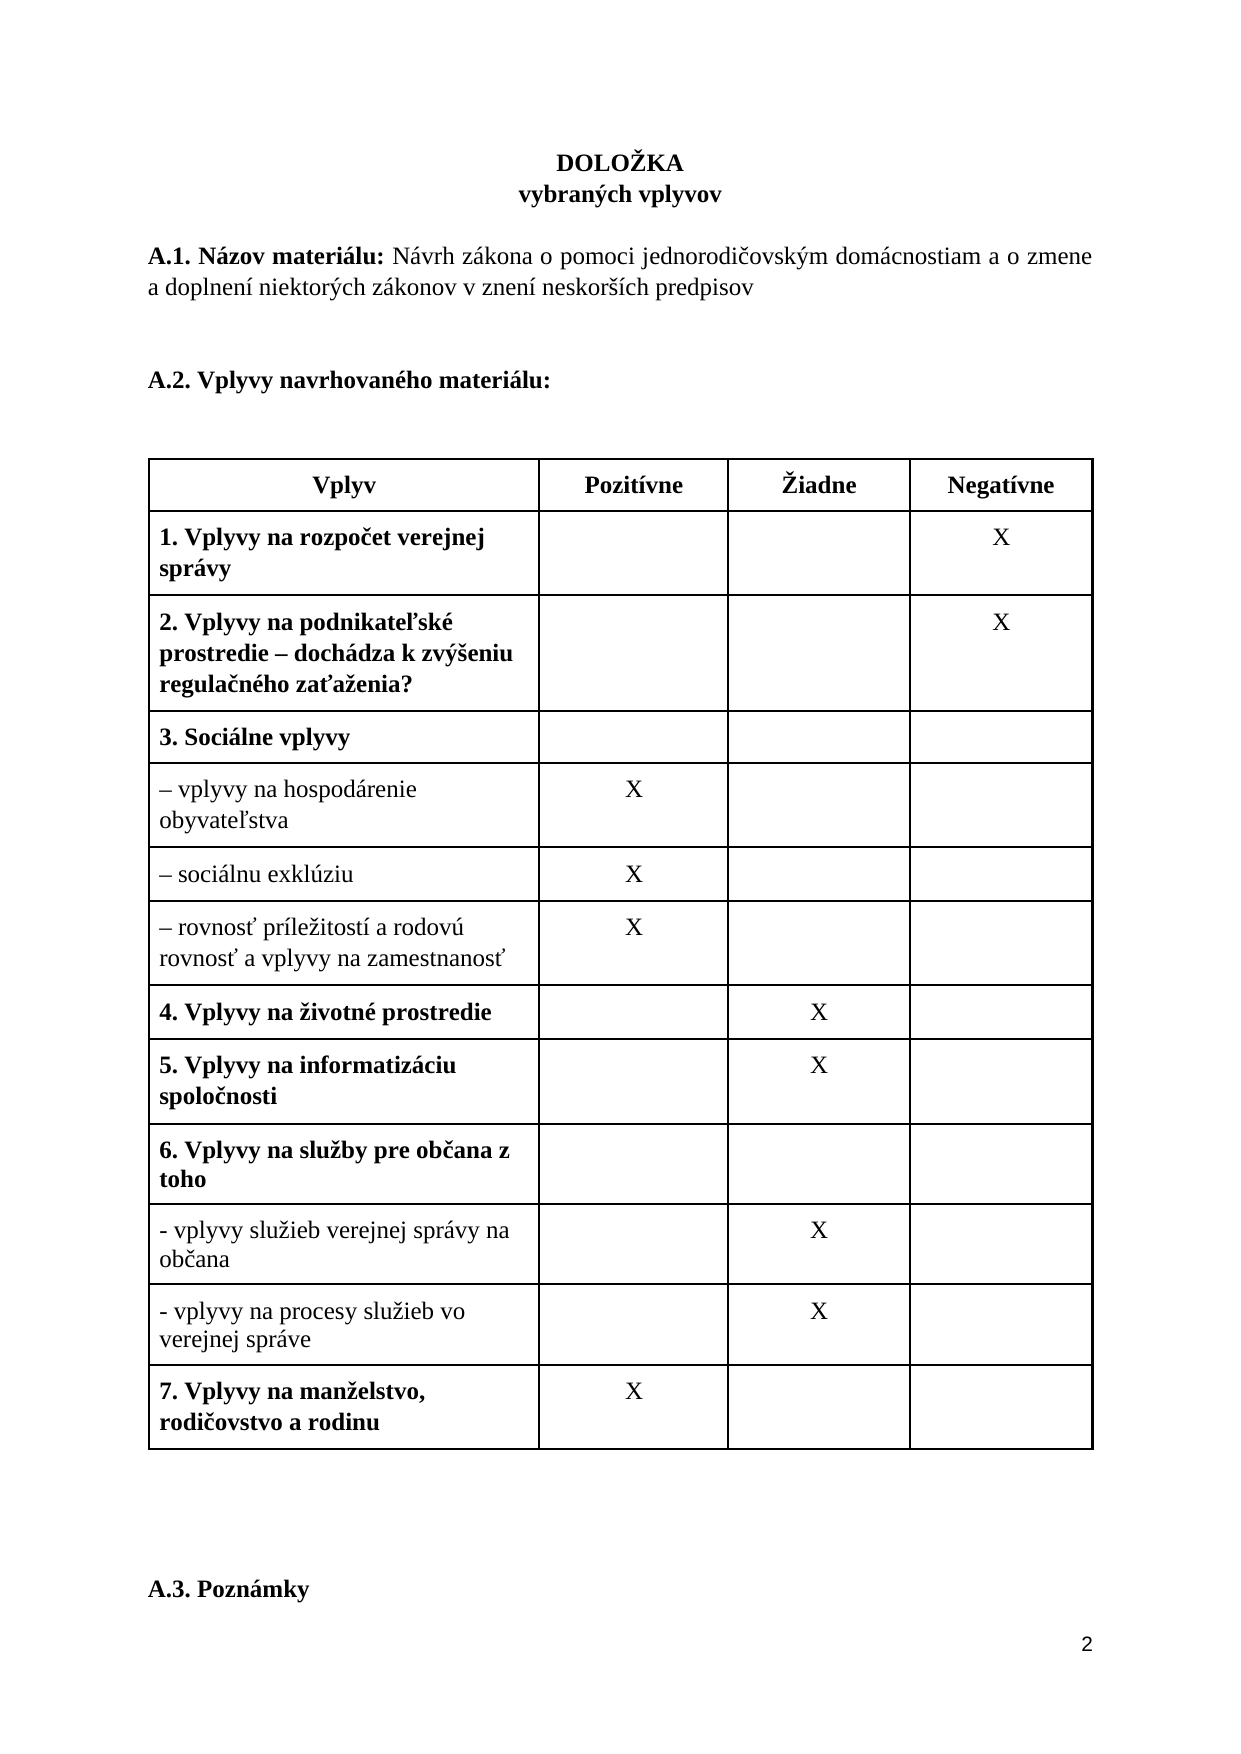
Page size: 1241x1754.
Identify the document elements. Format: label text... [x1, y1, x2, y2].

table_cell [540, 1040, 727, 1122]
table_cell [911, 902, 1091, 984]
table_cell [911, 848, 1091, 900]
table_header Negatívne [911, 460, 1091, 510]
table_cell [911, 1205, 1091, 1283]
table_cell [911, 1285, 1091, 1364]
table_cell - vplyvy na procesy služieb vo verejnej správe [150, 1285, 538, 1364]
table_cell 3. Sociálne vplyvy [150, 712, 538, 762]
table_cell X [729, 986, 909, 1038]
table_cell 7. Vplyvy na manželstvo, rodičovstvo a rodinu [150, 1366, 538, 1448]
table_cell 2. Vplyvy na podnikateľské prostredie – dochádza k zvýšeniu regulačného zaťaženia? [150, 596, 538, 710]
table_cell - vplyvy služieb verejnej správy na občana [150, 1205, 538, 1283]
table_cell [540, 1285, 727, 1364]
table_header Žiadne [729, 460, 909, 510]
table_cell X [911, 512, 1091, 594]
table_cell [729, 712, 909, 762]
table_cell [540, 1125, 727, 1203]
table_cell X [540, 902, 727, 984]
table_cell [911, 712, 1091, 762]
table_cell [540, 596, 727, 710]
table_cell 5. Vplyvy na informatizáciu spoločnosti [150, 1040, 538, 1122]
table_cell [911, 986, 1091, 1038]
text A.3. Poznámky [148, 1574, 1093, 1603]
table_cell [911, 1125, 1091, 1203]
table_cell X [729, 1205, 909, 1283]
table_cell – sociálnu exklúziu [150, 848, 538, 900]
table_cell X [729, 1040, 909, 1122]
table_cell – vplyvy na hospodárenie obyvateľstva [150, 764, 538, 846]
table_cell [729, 902, 909, 984]
table_cell [540, 712, 727, 762]
table_cell [911, 1040, 1091, 1122]
table_cell 4. Vplyvy na životné prostredie [150, 986, 538, 1038]
table_cell [729, 512, 909, 594]
table_cell [911, 764, 1091, 846]
table_cell [540, 1205, 727, 1283]
text A.2. Vplyvy navrhovaného materiálu: [148, 365, 1093, 394]
text DOLOŽKA [148, 148, 1093, 176]
table_cell [729, 596, 909, 710]
text vybraných vplyvov [148, 179, 1093, 207]
table_cell [729, 1366, 909, 1448]
table_cell X [911, 596, 1091, 710]
table_cell [911, 1366, 1091, 1448]
table_cell X [540, 764, 727, 846]
table_cell [729, 848, 909, 900]
table_cell X [540, 848, 727, 900]
table_cell X [729, 1285, 909, 1364]
table_cell [540, 512, 727, 594]
table_cell – rovnosť príležitostí a rodovú rovnosť a vplyvy na zamestnanosť [150, 902, 538, 984]
table_cell 1. Vplyvy na rozpočet verejnej správy [150, 512, 538, 594]
table_header Vplyv [150, 460, 538, 510]
table_header Pozitívne [540, 460, 727, 510]
text A.1. Názov materiálu: Návrh zákona o pomoci jednorodičovským domácnostiam a o zmene a doplnení niektorých zákonov v znení neskorších predpisov [148, 241, 1093, 301]
table_cell X [540, 1366, 727, 1448]
table_cell [729, 764, 909, 846]
table_cell [729, 1125, 909, 1203]
table_cell [540, 986, 727, 1038]
table_cell 6. Vplyvy na služby pre občana z toho [150, 1125, 538, 1203]
